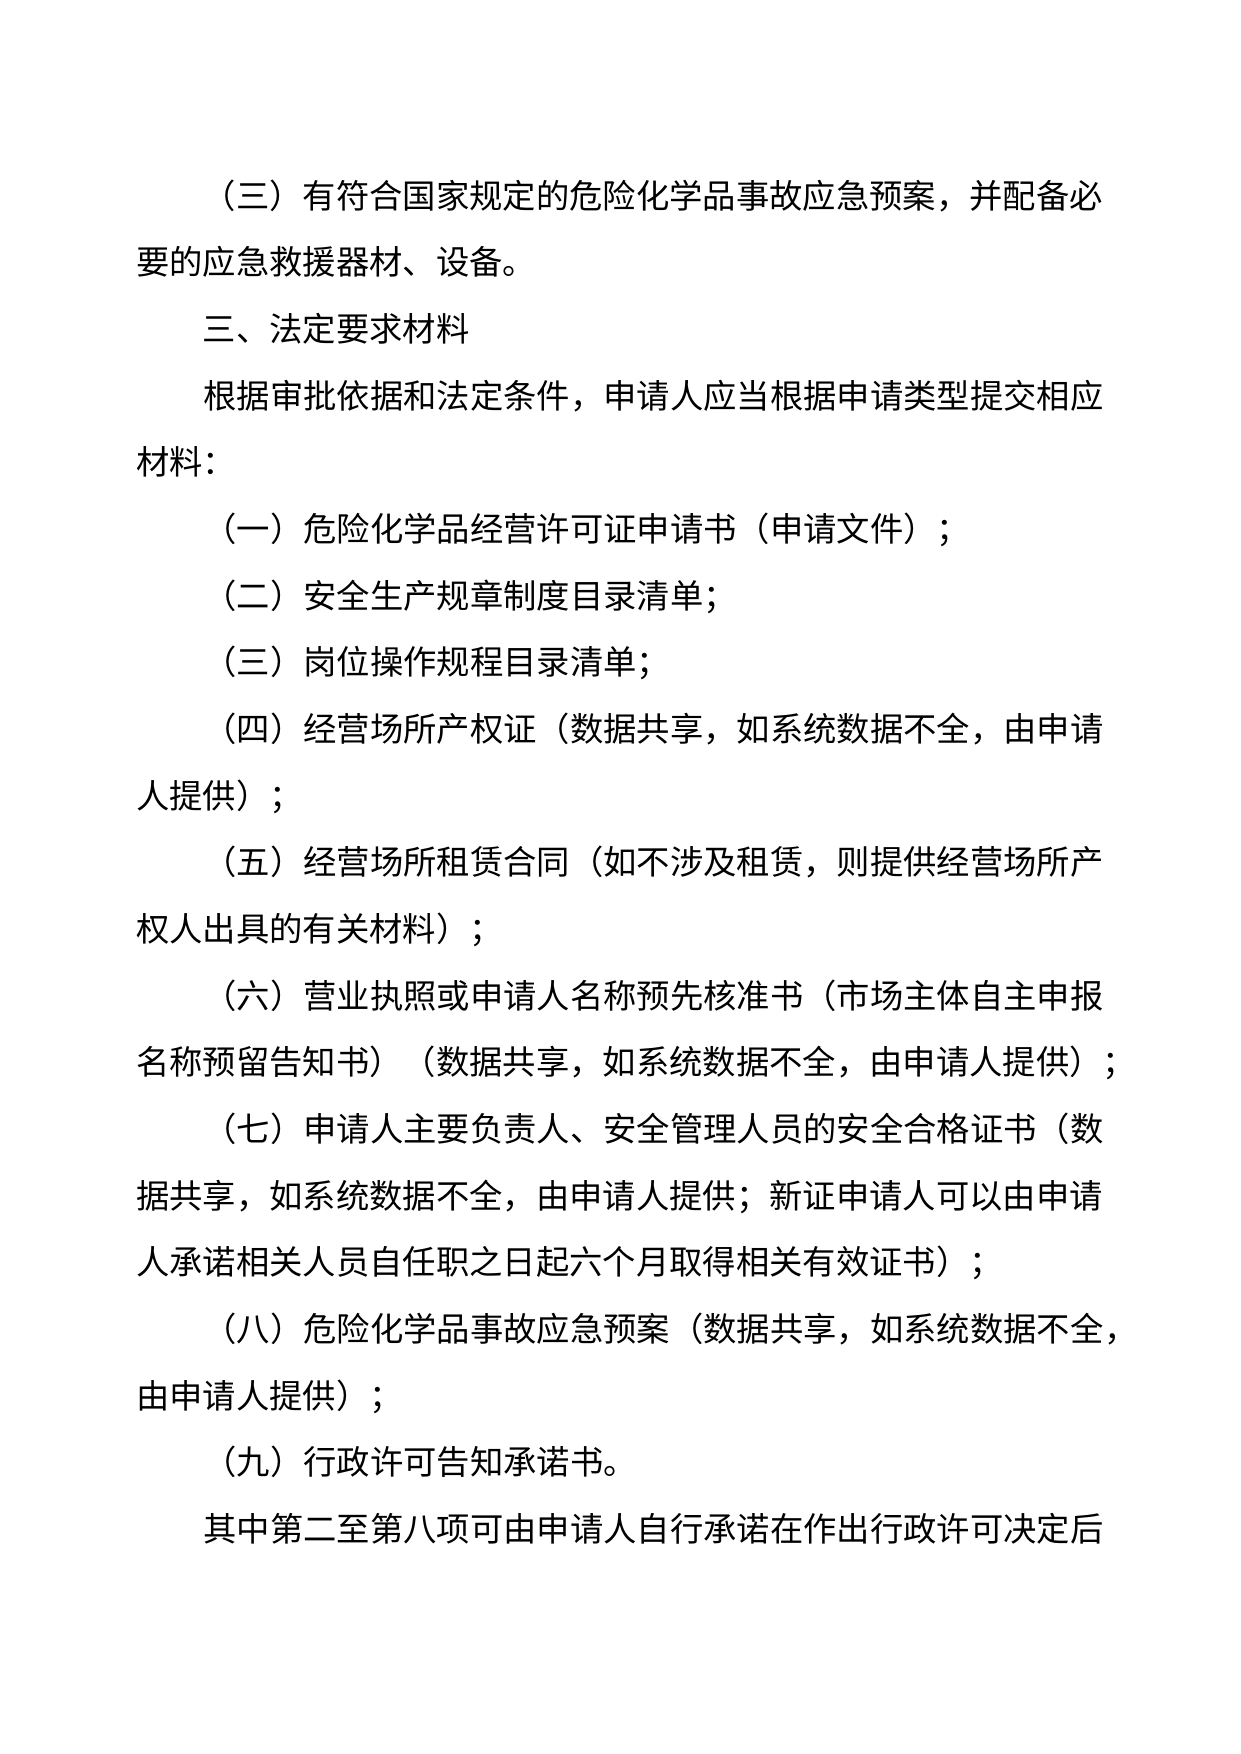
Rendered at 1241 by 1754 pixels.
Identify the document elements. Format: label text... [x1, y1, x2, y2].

text （四）经营场所产权证（数据共享，如系统数据不全，由申请人提供）； [136, 694, 1104, 827]
text （三）岗位操作规程目录清单； [136, 627, 1104, 694]
text （八）危险化学品事故应急预案（数据共享，如系统数据不全，由申请人提供）； [136, 1294, 1104, 1427]
text （七）申请人主要负责人、安全管理人员的安全合格证书（数据共享，如系统数据不全，由申请人提供；新证申请人可以由申请人承诺相关人员自任职之日起六个月取得相关有效证书）； [136, 1094, 1104, 1294]
text （三）有符合国家规定的危险化学品事故应急预案，并配备必要的应急救援器材、设备。 [136, 160, 1104, 294]
text （九）行政许可告知承诺书。 [136, 1427, 1104, 1494]
text （一）危险化学品经营许可证申请书（申请文件）； [136, 494, 1104, 560]
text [136, 1494, 1104, 1560]
text 根据审批依据和法定条件，申请人应当根据申请类型提交相应材料： [136, 360, 1104, 494]
text （六）营业执照或申请人名称预先核准书（市场主体自主申报名称预留告知书）（数据共享，如系统数据不全，由申请人提供）； [136, 960, 1104, 1094]
text 三、法定要求材料 [136, 294, 1104, 360]
text （二）安全生产规章制度目录清单； [136, 560, 1104, 627]
text （五）经营场所租赁合同（如不涉及租赁，则提供经营场所产权人出具的有关材料）； [136, 827, 1104, 960]
